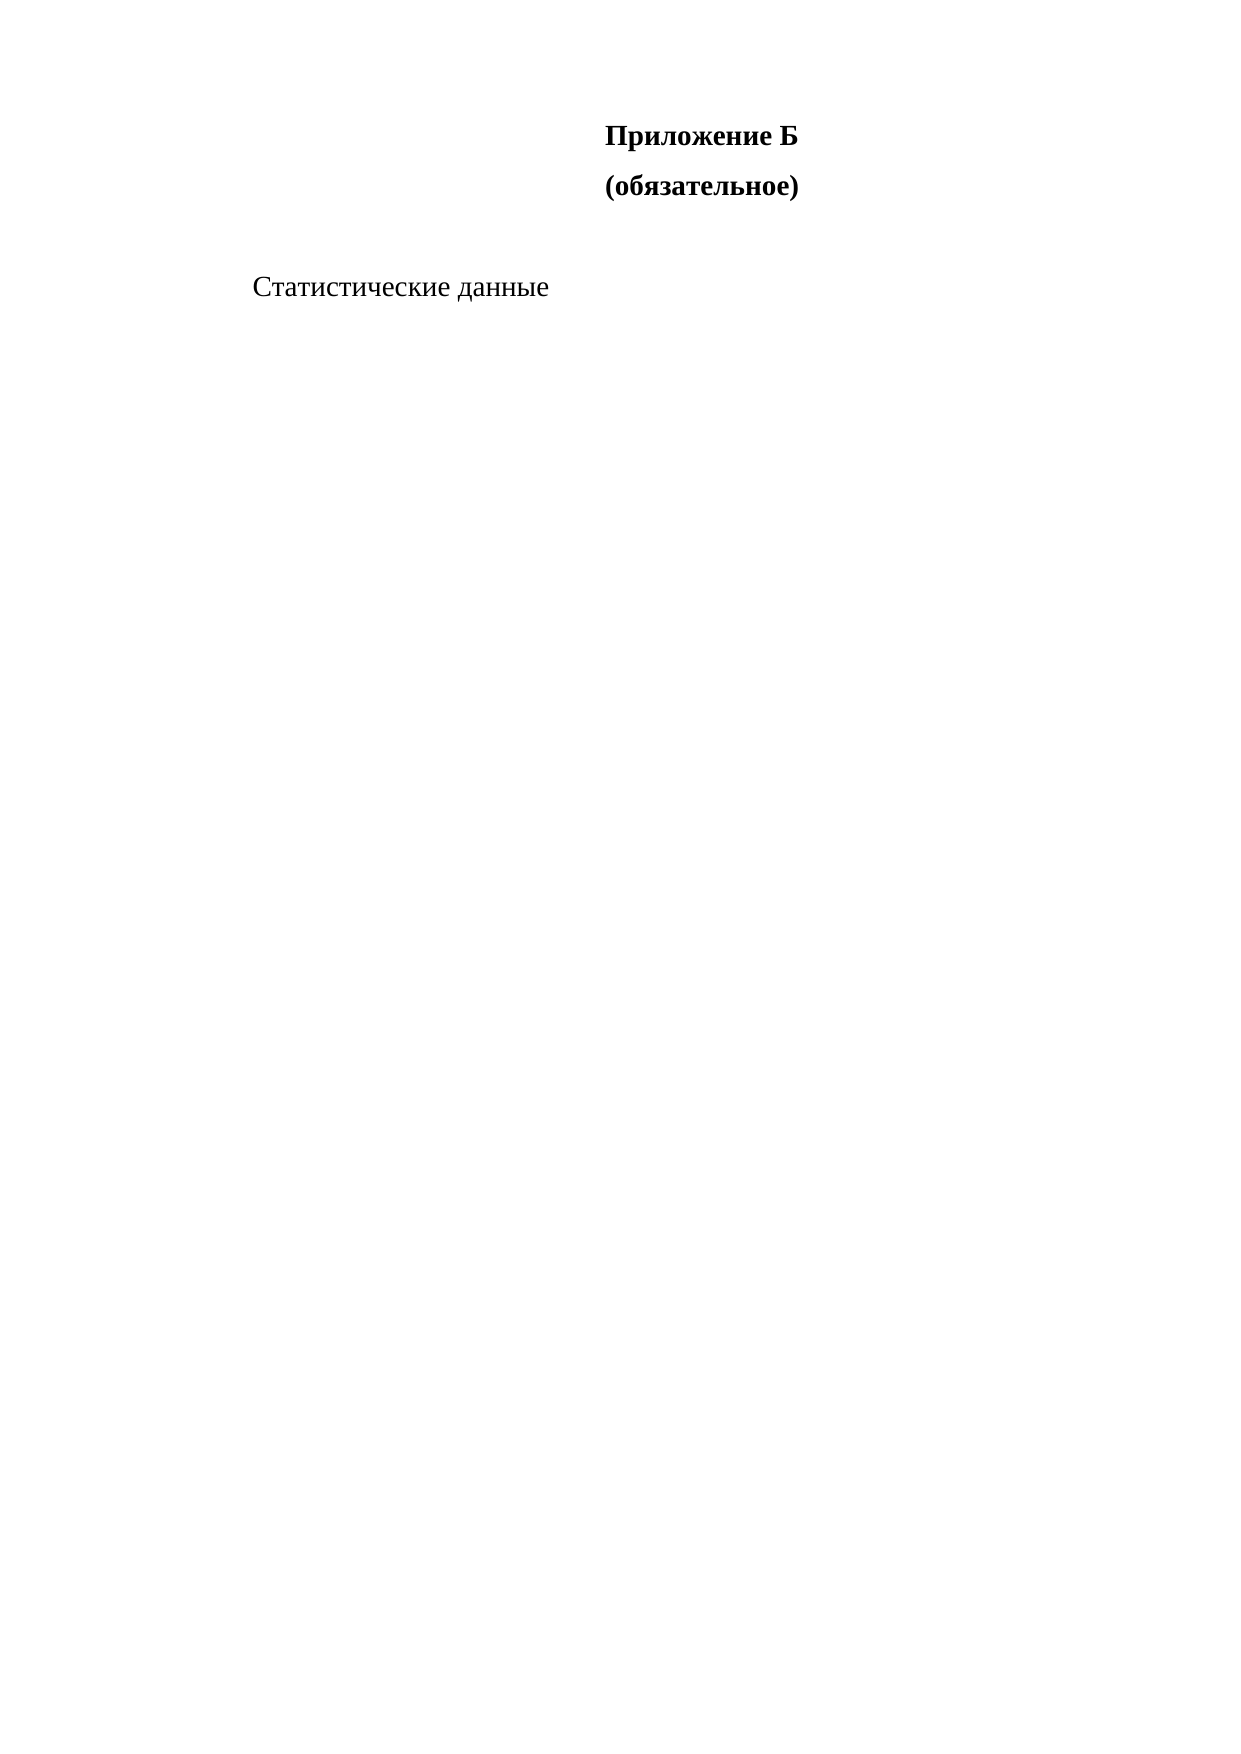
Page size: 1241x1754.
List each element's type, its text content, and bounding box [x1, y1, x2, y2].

text Приложение Б [177, 118, 1152, 152]
text (обязательное) [177, 168, 1152, 202]
text Статистические данные [177, 269, 1152, 303]
